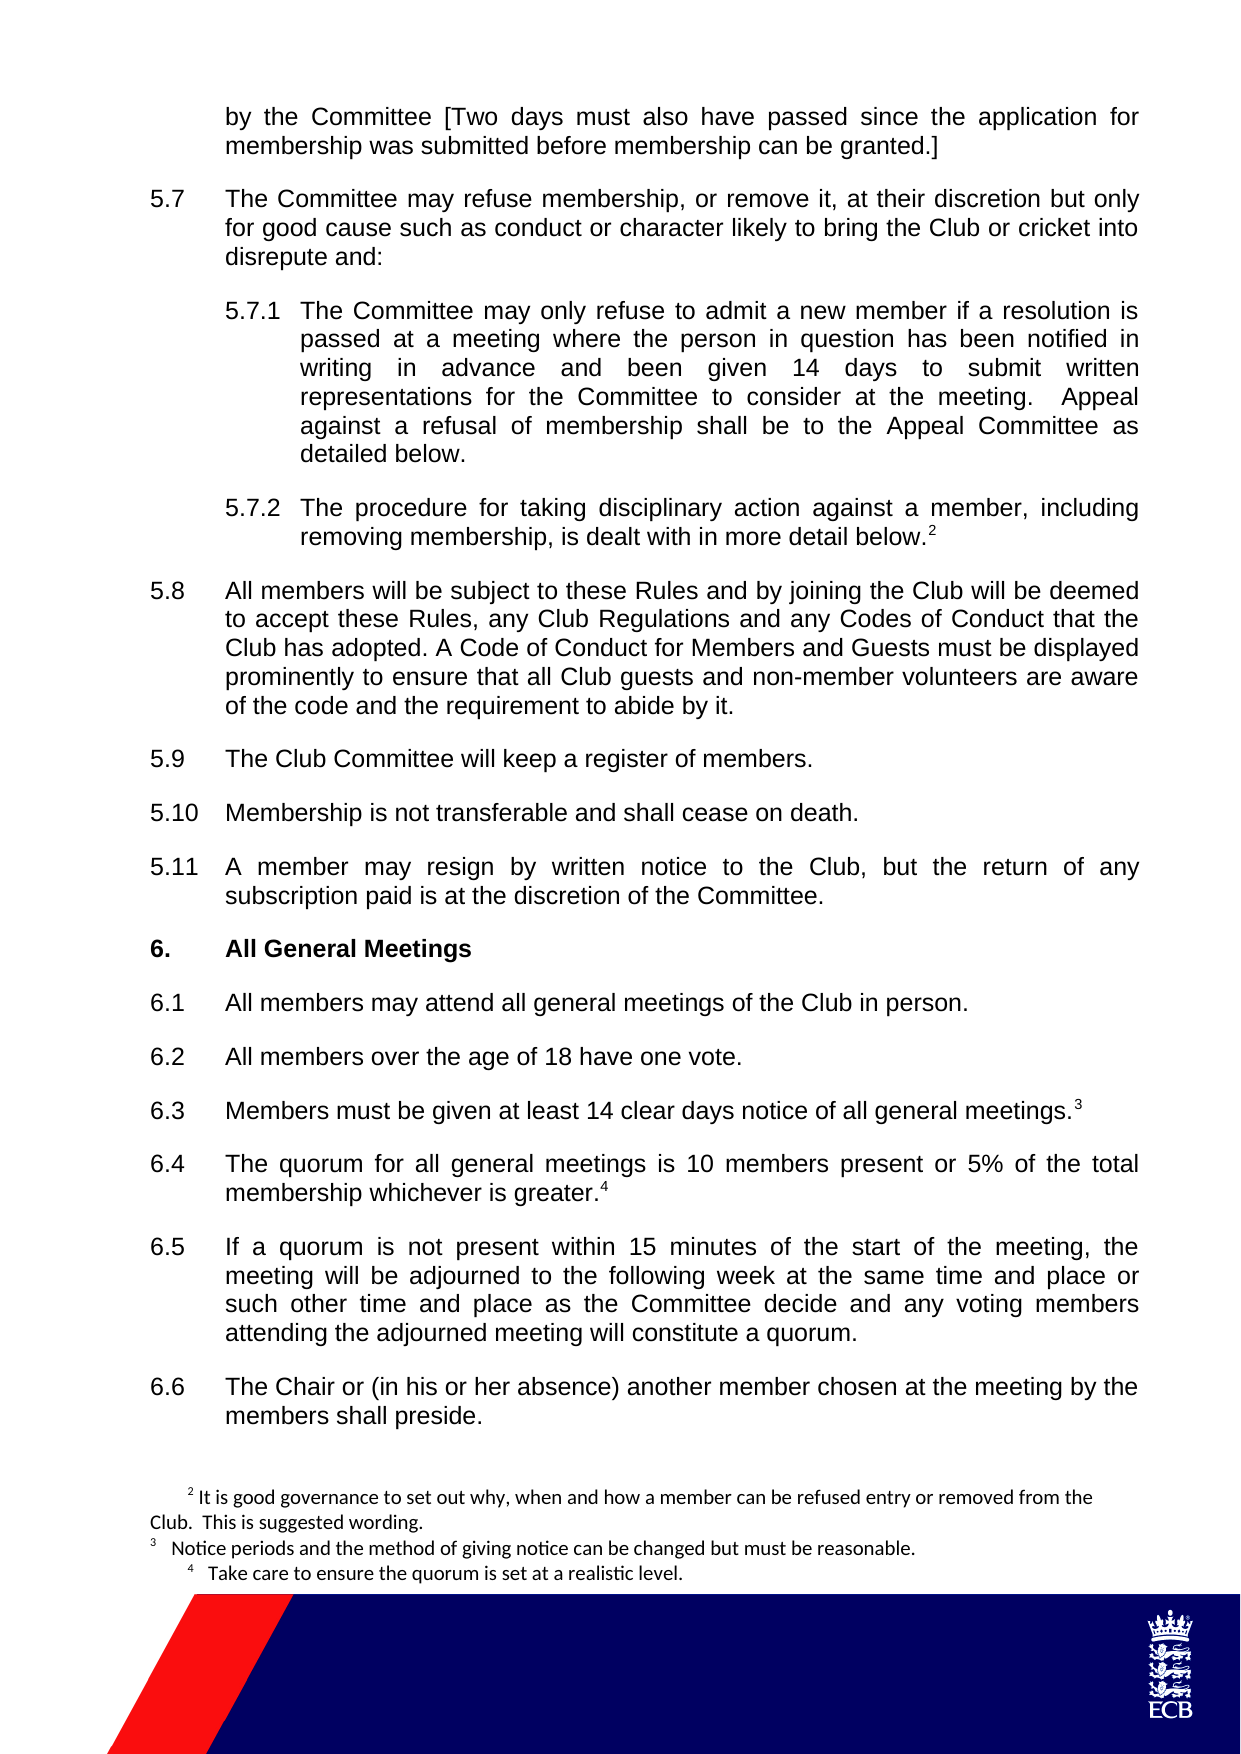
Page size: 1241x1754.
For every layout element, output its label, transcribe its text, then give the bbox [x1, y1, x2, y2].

text All members may attend all general meetings of the Club in person. [150, 988, 1141, 1017]
text The Committee may refuse membership, or remove it, at their discretion but only for good cause such as conduct or character likely to bring the Club or cricket into disrepute and: [150, 184, 1141, 271]
text The Committee may only refuse to admit a new member if a resolution is passed at a meeting where the person in question has been notified in writing in advance and been given 14 days to submit written representations for the Committee to consider at the meeting. Appeal against a refusal of membership shall be to the Appeal Committee as detailed below. [225, 296, 1141, 468]
text Membership is not transferable and shall cease on death. [150, 798, 1141, 827]
text The quorum for all general meetings is 10 members present or 5% of the total membership whichever is greater. [150, 1149, 1141, 1207]
text All General Meetings [150, 934, 1141, 963]
text All members will be subject to these Rules and by joining the Club will be deemed to accept these Rules, any Club Regulations and any Codes of Conduct that the Club has adopted. A Code of Conduct for Members and Guests must be displayed prominently to ensure that all Club guests and non-member volunteers are aware of the code and the requirement to abide by it. [150, 576, 1141, 719]
text Members must be given at least 14 clear days notice of all general meetings. [150, 1096, 1141, 1124]
text The procedure for taking disciplinary action against a member, including removing membership, is dealt with in more detail below. [225, 493, 1141, 551]
text The Club Committee will keep a register of members. [150, 744, 1141, 773]
picture [0, 1594, 1241, 1754]
text All members over the age of 18 have one vote. [150, 1042, 1141, 1071]
text A member may resign by written notice to the Club, but the return of any subscription paid is at the discretion of the Committee. [150, 852, 1141, 909]
text The Chair or (in his or her absence) another member chosen at the meeting by the members shall preside. [150, 1372, 1141, 1429]
text If a quorum is not present within 15 minutes of the start of the meeting, the meeting will be adjourned to the following week at the same time and place or such other time and place as the Committee decide and any voting members attending the adjourned meeting will constitute a quorum. [150, 1232, 1141, 1347]
